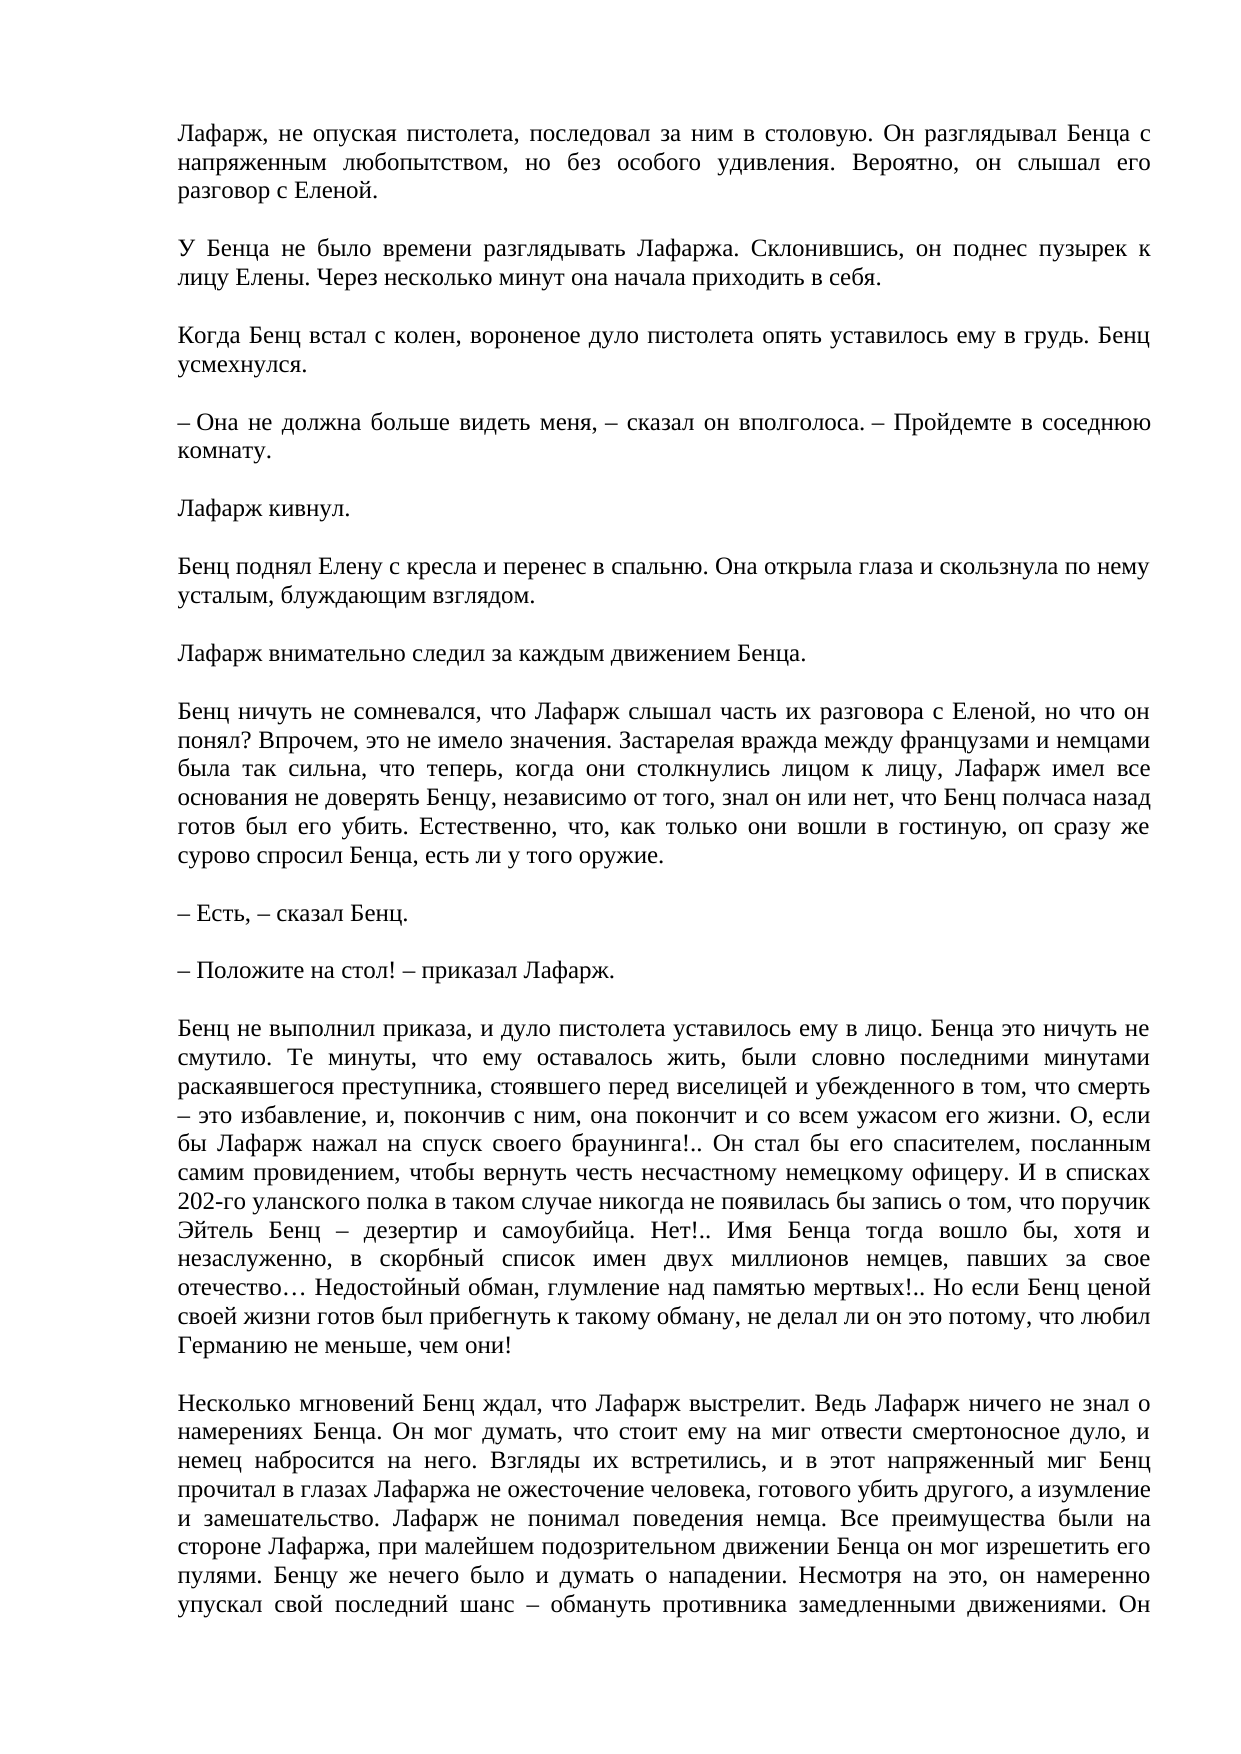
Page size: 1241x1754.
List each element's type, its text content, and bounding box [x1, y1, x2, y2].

text Бенц поднял Елену с кресла и перенес в спальню. Она открыла глаза и скользнула по нему усталым, блуждающим взглядом. [177, 551, 1152, 609]
text – Она не должна больше видеть меня, – сказал он вполголоса. – Пройдемте в соседнюю комнату. [177, 407, 1152, 464]
text Когда Бенц встал с колен, вороненое дуло пистолета опять уставилось ему в грудь. Бенц усмехнулся. [177, 320, 1152, 378]
text – Положите на стол! – приказал Лафарж. [177, 956, 1152, 984]
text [177, 1388, 1152, 1618]
text Лафарж внимательно следил за каждым движением Бенца. [177, 638, 1152, 667]
text Бенц ничуть не сомневался, что Лафарж слышал часть их разговора с Еленой, но что он понял? Впрочем, это не имело значения. Застарелая вражда между французами и немцами была так сильна, что теперь, когда они столкнулись лицом к лицу, Лафарж имел все основания не доверять Бенцу, независимо от того, знал он или нет, что Бенц полчаса назад готов был его убить. Естественно, что, как только они вошли в гостиную, оп сразу же сурово спросил Бенца, есть ли у того оружие. [177, 696, 1152, 868]
text Бенц не выполнил приказа, и дуло пистолета уставилось ему в лицо. Бенца это ничуть не смутило. Те минуты, что ему оставалось жить, были словно последними минутами раскаявшегося преступника, стоявшего перед виселицей и убежденного в том, что смерть – это избавление, и, покончив с ним, она покончит и со всем ужасом его жизни. О, если бы Лафарж нажал на спуск своего браунинга!.. Он стал бы его спасителем, посланным самим провидением, чтобы вернуть честь несчастному немецкому офицеру. И в списках 202-го уланского полка в таком случае никогда не появилась бы запись о том, что поручик Эйтель Бенц – дезертир и самоубийца. Нет!.. Имя Бенца тогда вошло бы, хотя и незаслуженно, в скорбный список имен двух миллионов немцев, павших за свое отечество… Недостойный обман, глумление над памятью мертвых!.. Но если Бенц ценой своей жизни готов был прибегнуть к такому обману, не делал ли он это потому, что любил Германию не меньше, чем они! [177, 1013, 1152, 1358]
text – Есть, – сказал Бенц. [177, 898, 1152, 926]
text Лафарж, не опуская пистолета, последовал за ним в столовую. Он разглядывал Бенца с напряженным любопытством, но без особого удивления. Вероятно, он слышал его разговор с Еленой. [177, 118, 1152, 204]
text У Бенца не было времени разглядывать Лафаржа. Склонившись, он поднес пузырек к лицу Елены. Через несколько минут она начала приходить в себя. [177, 233, 1152, 291]
text Лафарж кивнул. [177, 493, 1152, 522]
